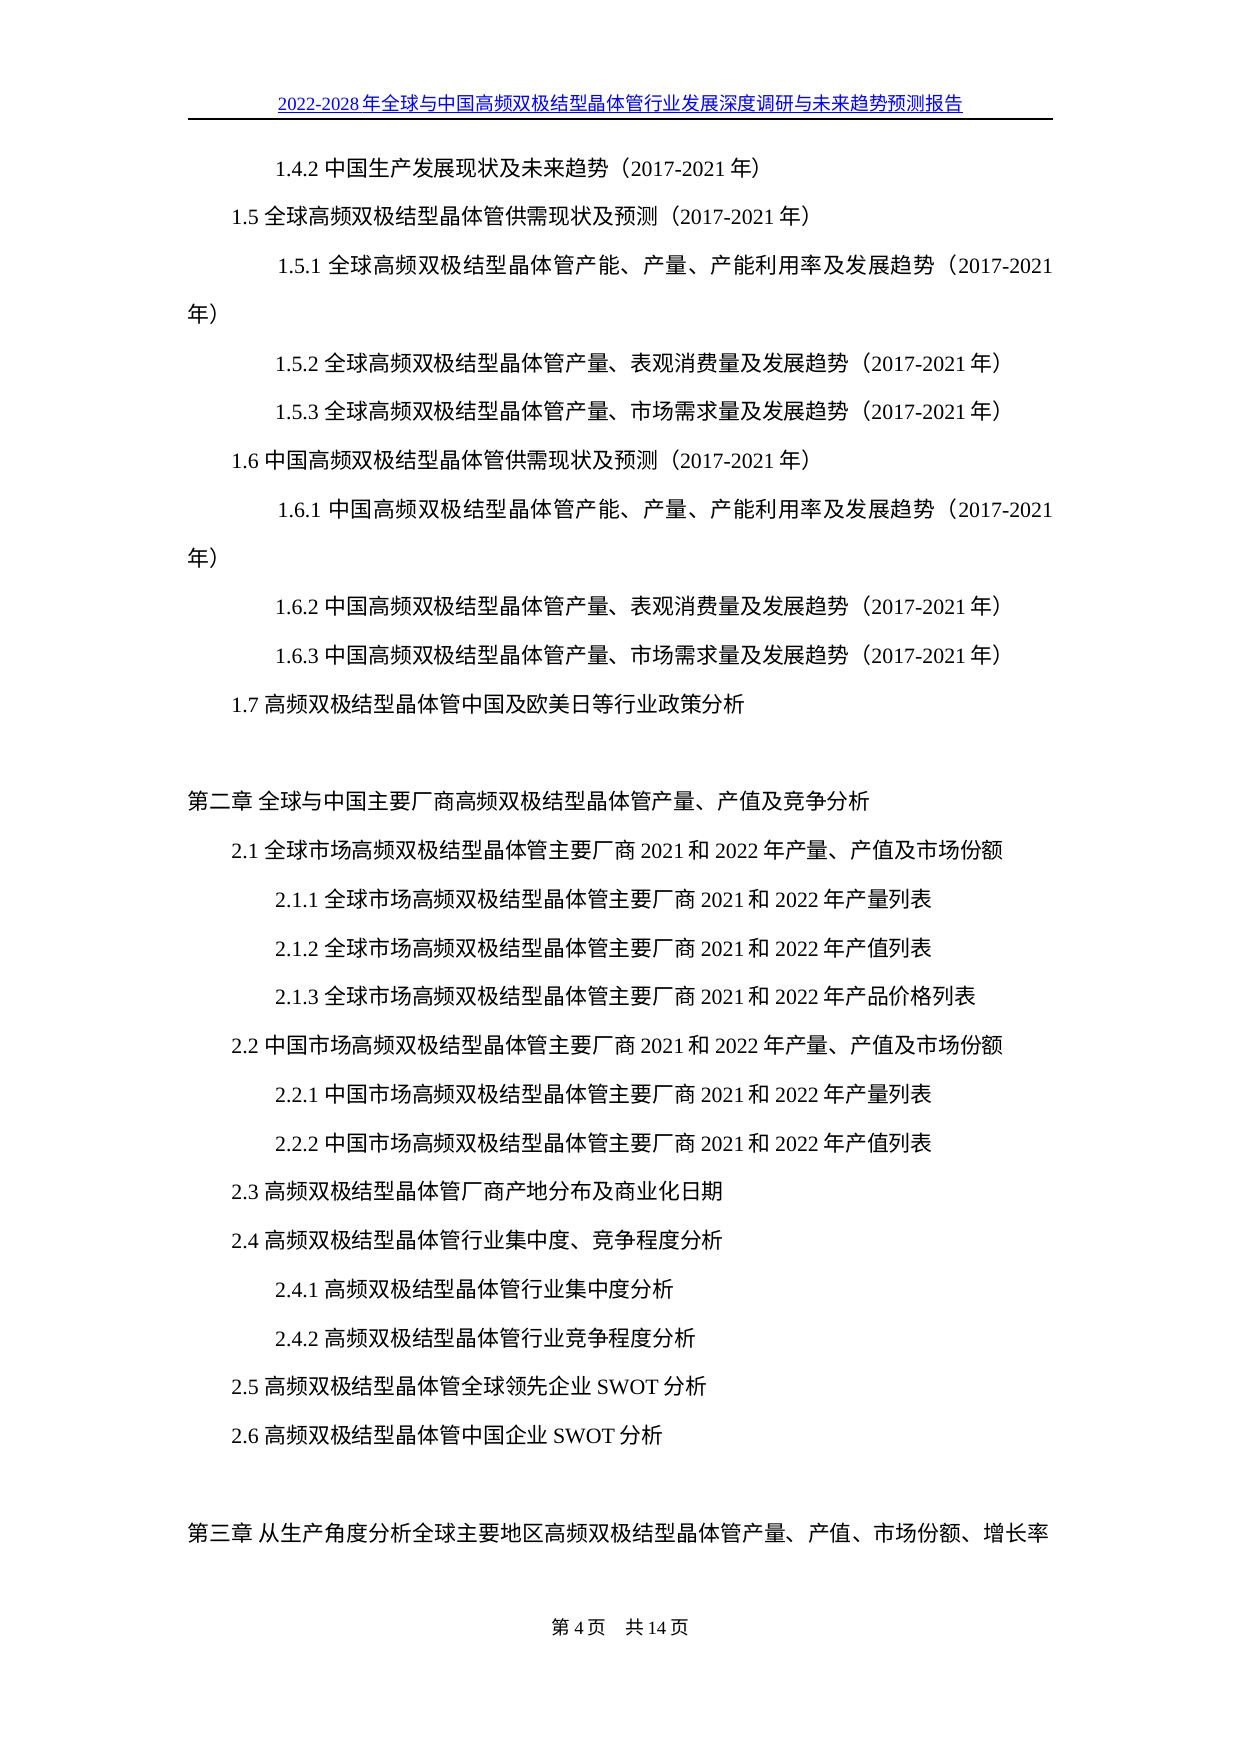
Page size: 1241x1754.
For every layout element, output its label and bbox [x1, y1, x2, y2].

text [187, 150, 1053, 1548]
